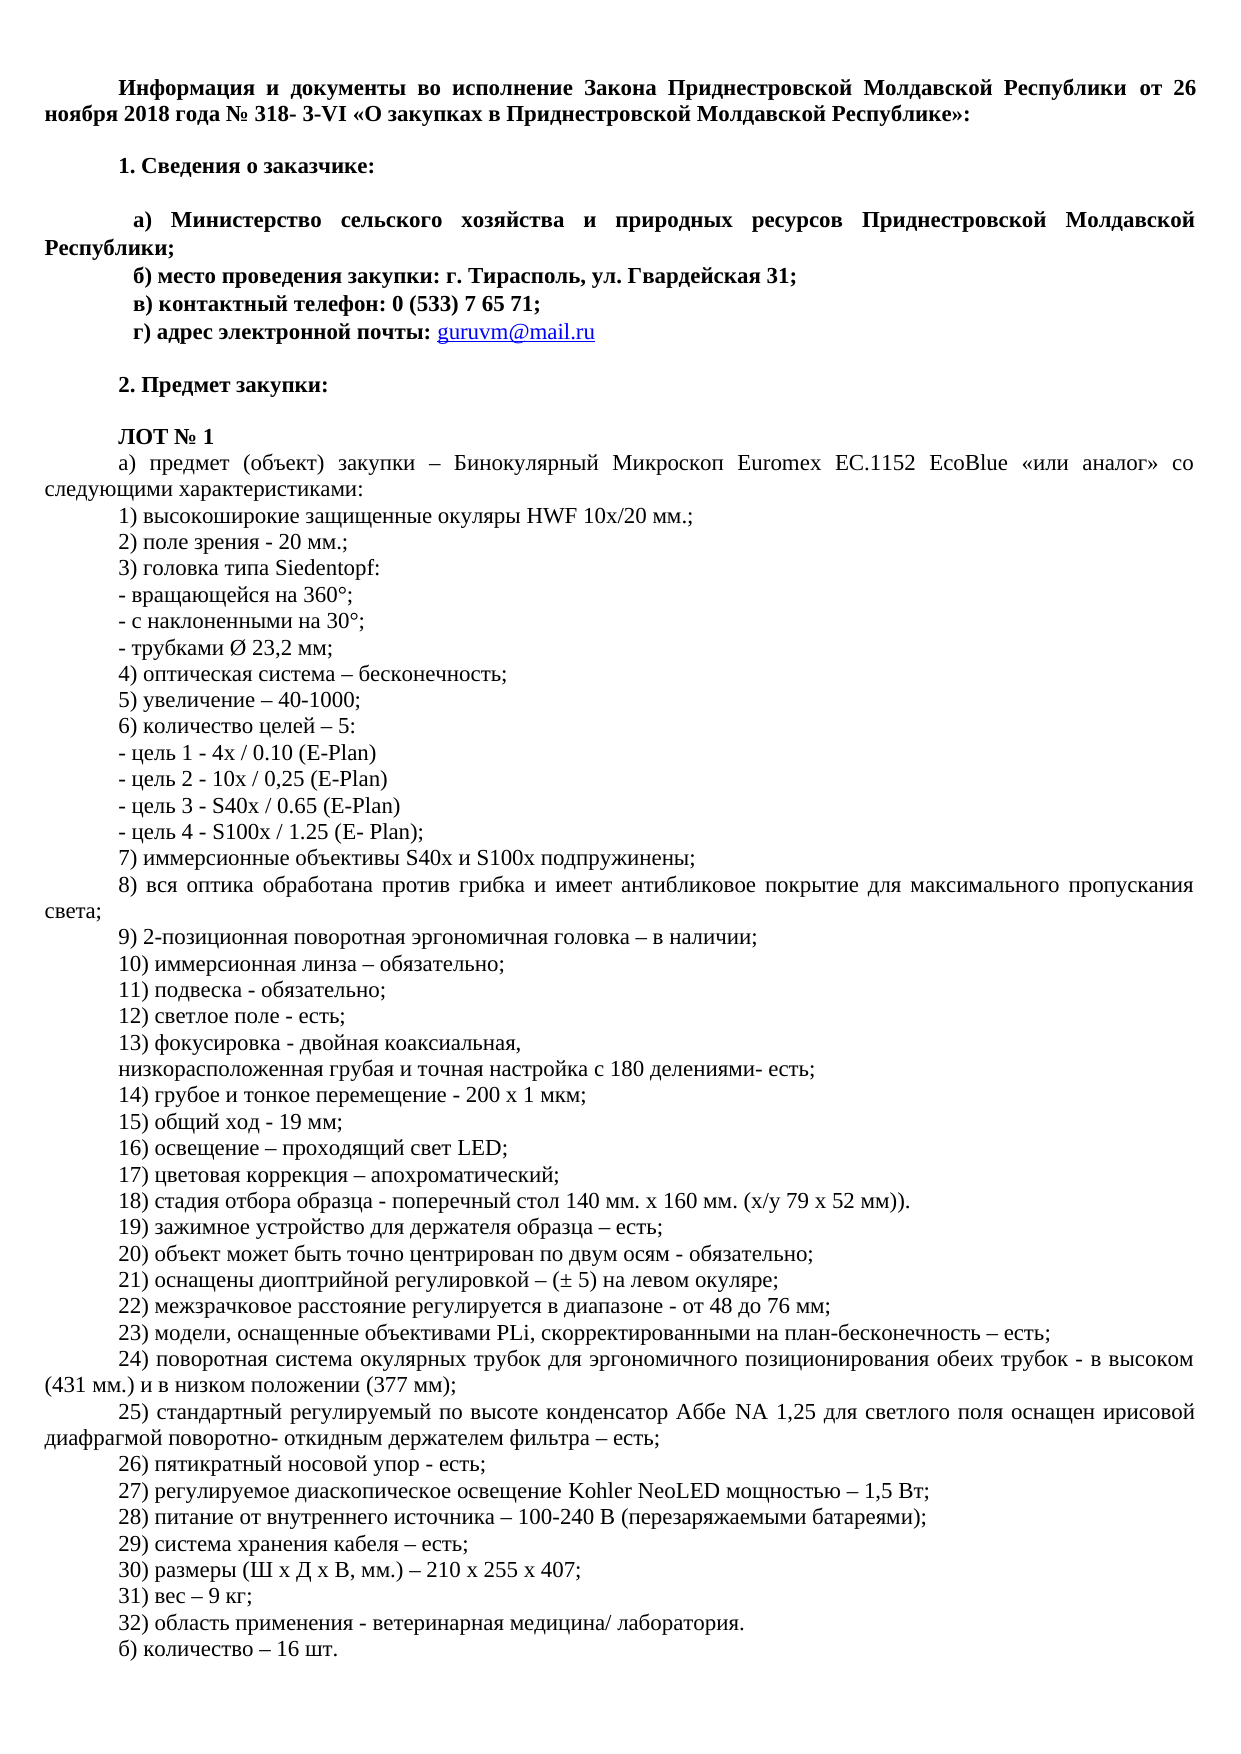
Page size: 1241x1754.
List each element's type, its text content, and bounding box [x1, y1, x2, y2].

text - цель 4 - S100x / 1.25 (E- Plan); [44, 818, 1196, 844]
text 23) модели, оснащенные объективами PLi, скорректированными на план-бесконечность – есть; [44, 1319, 1196, 1345]
text б) место проведения закупки: г. Тирасполь, ул. Гвардейская 31; [44, 261, 1196, 289]
text 5) увеличение – 40-1000; [44, 686, 1196, 713]
text низкорасположенная грубая и точная настройка с 180 делениями- есть; [44, 1055, 1196, 1082]
text б) количество – 16 шт. [44, 1635, 1196, 1661]
text 14) грубое и тонкое перемещение - 200 x 1 мкм; [44, 1082, 1196, 1108]
text 25) стандартный регулируемый по высоте конденсатор Аббе NA 1,25 для светлого поля оснащен ирисовой диафрагмой поворотно- откидным держателем фильтра – есть; [44, 1398, 1196, 1451]
text 24) поворотная система окулярных трубок для эргономичного позиционирования обеих трубок - в высоком (431 мм.) и в низком положении (377 мм); [44, 1345, 1196, 1398]
text 8) вся оптика обработана против грибка и имеет антибликовое покрытие для максимального пропускания света; [44, 871, 1196, 923]
text 12) светлое поле - есть; [44, 1002, 1196, 1029]
text 19) зажимное устройство для держателя образца – есть; [44, 1213, 1196, 1240]
text - с наклоненными на 30°; [44, 607, 1196, 633]
text 15) общий ход - 19 мм; [44, 1108, 1196, 1134]
text ЛОТ № 1 [44, 423, 1196, 449]
text 1) высокоширокие защищенные окуляры HWF 10x/20 мм.; [44, 502, 1196, 528]
text - цель 3 - S40x / 0.65 (E-Plan) [44, 792, 1196, 818]
text 11) подвеска - обязательно; [44, 976, 1196, 1002]
text 20) объект может быть точно центрирован по двум осям - обязательно; [44, 1240, 1196, 1266]
text Информация и документы во исполнение Закона Приднестровской Молдавской Республики от 26 ноября 2018 года № 318- 3-VI «О закупках в Приднестровской Молдавской Республике»: [44, 74, 1196, 127]
text - цель 2 - 10x / 0,25 (E-Plan) [44, 765, 1196, 792]
text 27) регулируемое диаскопическое освещение Kohler NeoLED мощностью – 1,5 Вт; [44, 1477, 1196, 1503]
text - вращающейся на 360°; [44, 581, 1196, 607]
text 32) область применения - ветеринарная медицина/ лаборатория. [44, 1609, 1196, 1635]
text 7) иммерсионные объективы S40x и S100x подпружинены; [44, 844, 1196, 871]
text в) контактный телефон: 0 (533) 7 65 71; [44, 289, 1196, 317]
text 9) 2-позиционная поворотная эргономичная головка – в наличии; [44, 923, 1196, 950]
text 10) иммерсионная линза – обязательно; [44, 950, 1196, 976]
text 31) вес – 9 кг; [44, 1582, 1196, 1609]
text 30) размеры (Ш х Д х В, мм.) – 210 х 255 х 407; [44, 1556, 1196, 1582]
text а) Министерство сельского хозяйства и природных ресурсов Приднестровской Молдавской Республики; [44, 204, 1196, 261]
text г) адрес электронной почты: guruvm@mail.ru [44, 317, 1196, 345]
text 16) освещение – проходящий свет LED; [44, 1134, 1196, 1161]
text 17) цветовая коррекция – апохроматический; [44, 1161, 1196, 1187]
text 18) стадия отбора образца - поперечный стол 140 мм. x 160 мм. (x/y 79 x 52 мм)). [44, 1187, 1196, 1213]
text 13) фокусировка - двойная коаксиальная, [44, 1029, 1196, 1055]
text 6) количество целей – 5: [44, 713, 1196, 739]
text 28) питание от внутреннего источника – 100-240 В (перезаряжаемыми батареями); [44, 1503, 1196, 1529]
text 2. Предмет закупки: [44, 370, 1196, 398]
text 21) оснащены диоптрийной регулировкой – (± 5) на левом окуляре; [44, 1266, 1196, 1292]
text 1. Сведения о заказчике: [44, 152, 1196, 179]
text 29) система хранения кабеля – есть; [44, 1529, 1196, 1556]
text 22) межзрачковое расстояние регулируется в диапазоне - от 48 до 76 мм; [44, 1292, 1196, 1319]
text 3) головка типа Siedentopf: [44, 554, 1196, 581]
text 26) пятикратный носовой упор - есть; [44, 1451, 1196, 1477]
text а) предмет (объект) закупки – Бинокулярный Микроскоп Euromex EC.1152 EcoBlue «или аналог» со следующими характеристиками: [44, 449, 1196, 502]
text - трубками Ø 23,2 мм; [44, 633, 1196, 660]
text - цель 1 - 4x / 0.10 (E-Plan) [44, 739, 1196, 765]
text 4) оптическая система – бесконечность; [44, 660, 1196, 686]
text 2) поле зрения - 20 мм.; [44, 528, 1196, 554]
